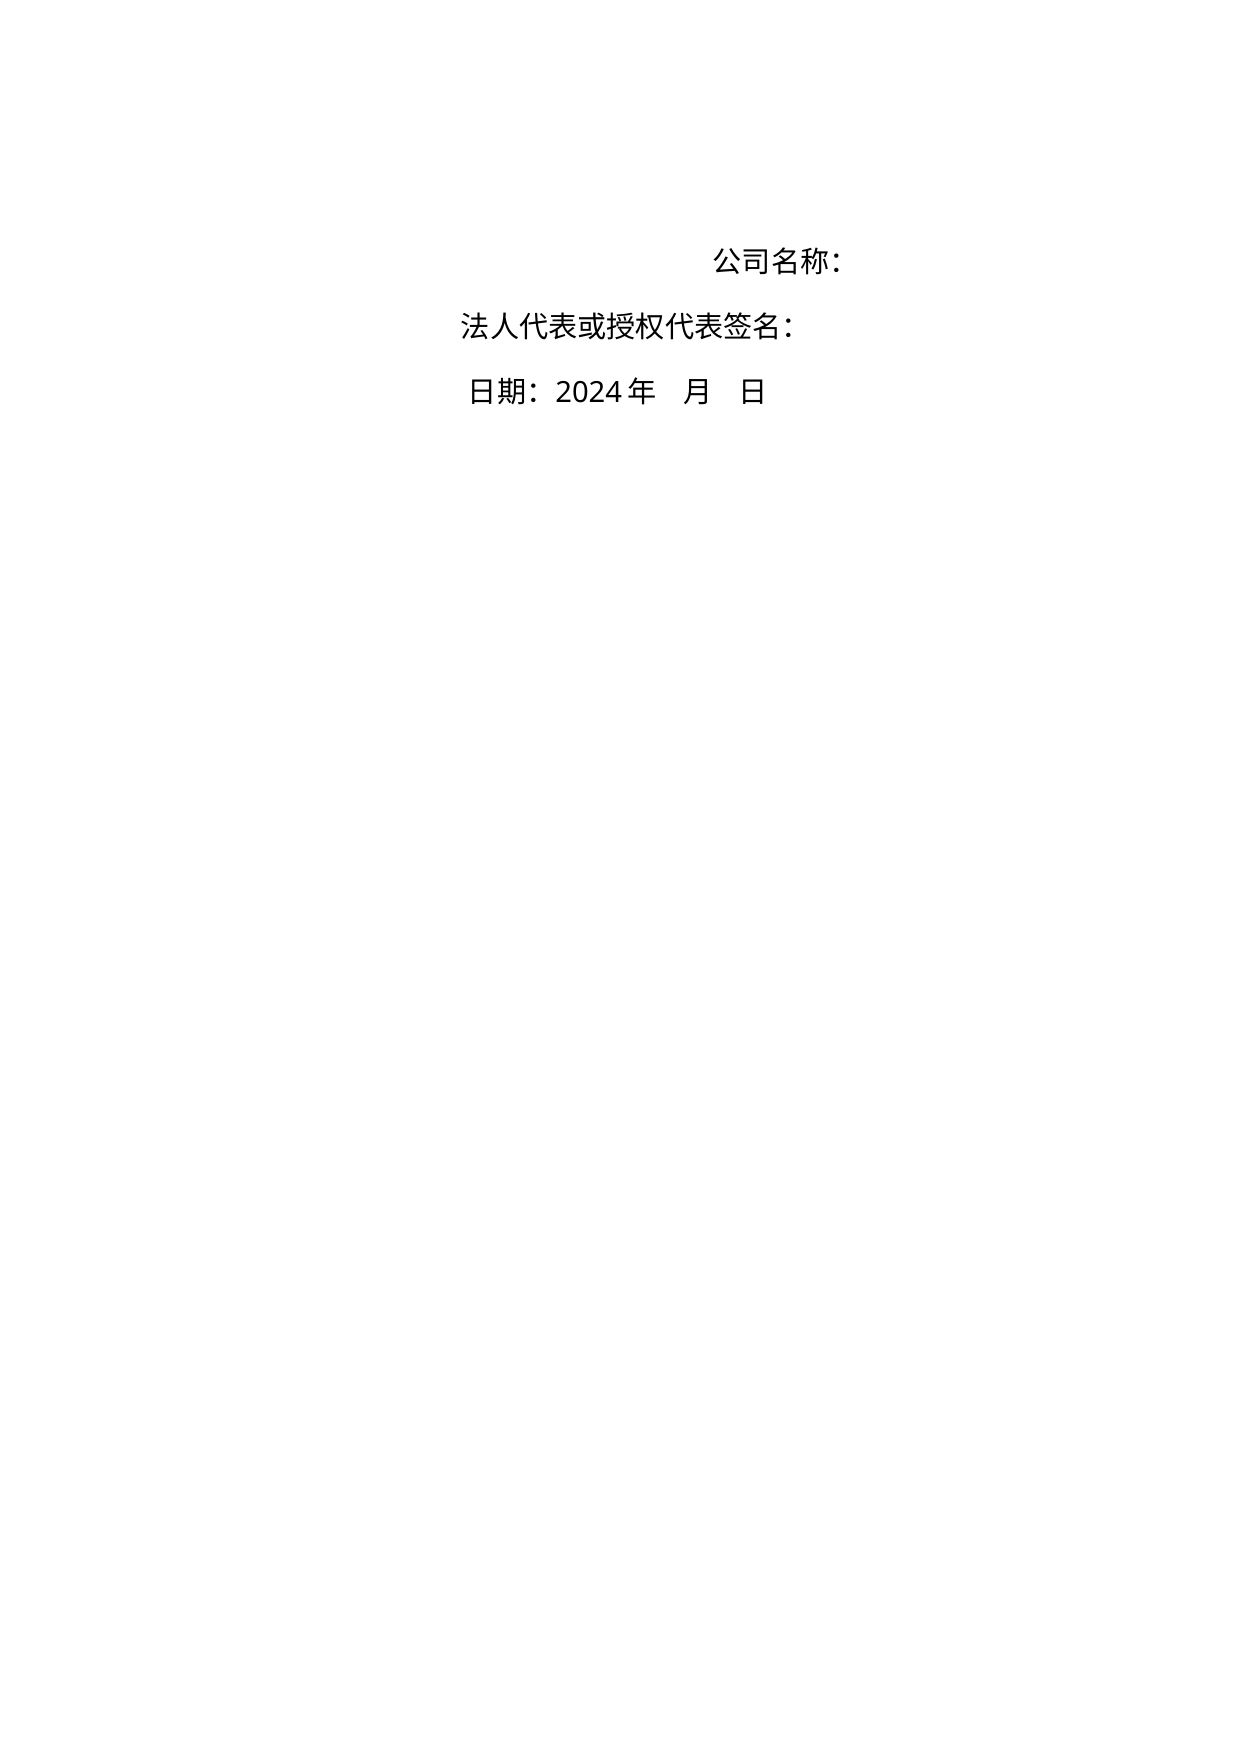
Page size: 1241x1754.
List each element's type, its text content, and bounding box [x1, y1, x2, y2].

text 公司名称： [187, 227, 1053, 292]
text 日期：2024年 月 日 [187, 357, 1053, 422]
text 法人代表或授权代表签名： [187, 292, 1053, 357]
